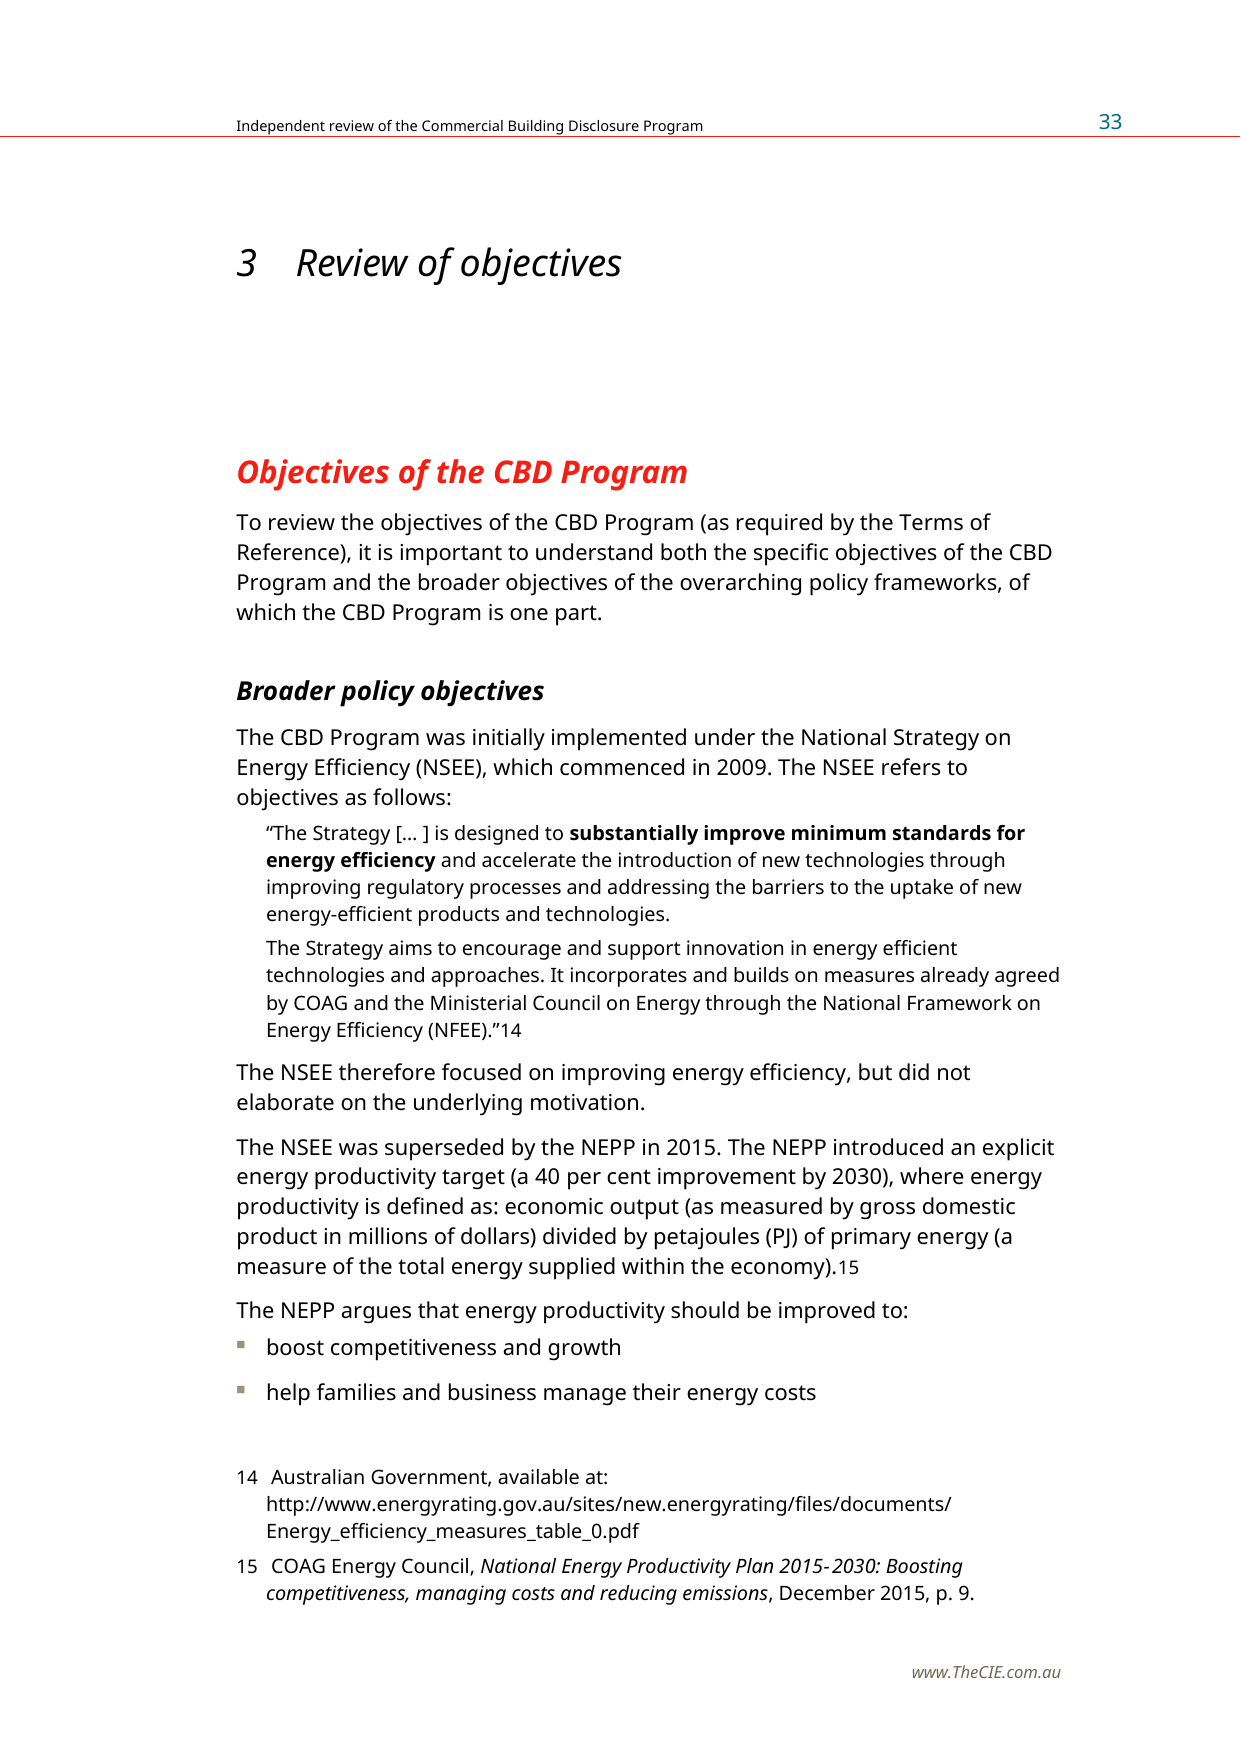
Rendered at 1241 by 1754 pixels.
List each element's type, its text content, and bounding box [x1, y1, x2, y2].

subtitle Review of objectives [236, 236, 1063, 287]
subtitle Broader policy objectives [236, 672, 1063, 708]
list boost competitiveness and growth [236, 1332, 1063, 1362]
subtitle Objectives of the CBD Program [236, 450, 1063, 492]
text The NSEE therefore focused on improving energy efficiency, but did not elaborate on the underlying motivation. [236, 1057, 1063, 1117]
text The CBD Program was initially implemented under the National Strategy on Energy Efficiency (NSEE), which commenced in 2009. The NSEE refers to objectives as follows: [236, 722, 1063, 812]
list help families and business manage their energy costs [236, 1377, 1063, 1406]
text To review the objectives of the CBD Program (as required by the Terms of Reference), it is important to understand both the specific objectives of the CBD Program and the broader objectives of the overarching policy frameworks, of which the CBD Program is one part. [236, 507, 1063, 626]
text “The Strategy [… ] is designed to substantially improve minimum standards for energy efficiency and accelerate the introduction of new technologies through improving regulatory processes and addressing the barriers to the uptake of new energy-efficient products and technologies. [266, 819, 1063, 927]
text The NSEE was superseded by the NEPP in 2015. The NEPP introduced an explicit energy productivity target (a 40 per cent improvement by 2030), where energy productivity is defined as: economic output (as measured by gross domestic product in millions of dollars) divided by petajoules (PJ) of primary energy (a measure of the total energy supplied within the economy). [236, 1132, 1063, 1281]
text The NEPP argues that energy productivity should be improved to: [236, 1295, 1063, 1325]
text The Strategy aims to encourage and support innovation in energy efficient technologies and approaches. It incorporates and builds on measures already agreed by COAG and the Ministerial Council on Energy through the National Framework on Energy Efficiency (NFEE).” [266, 934, 1063, 1043]
